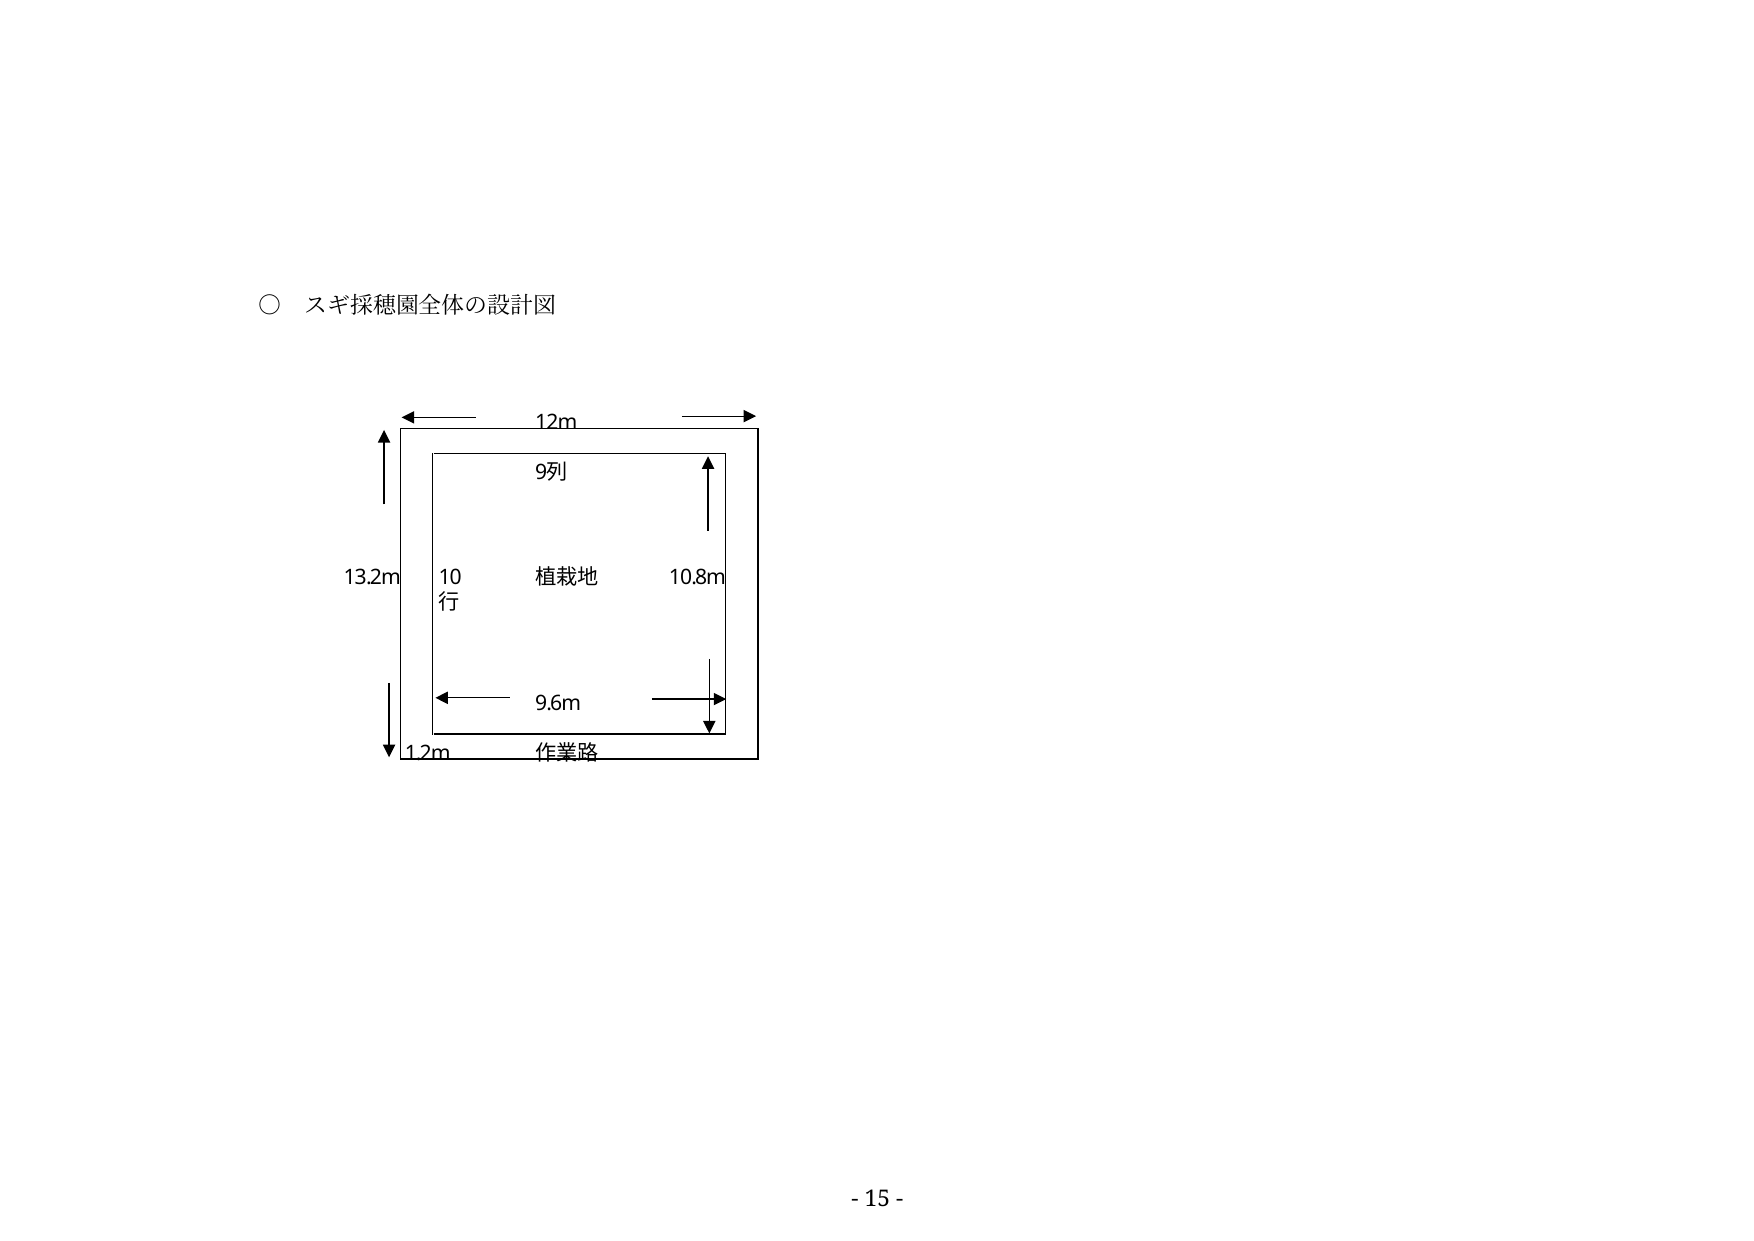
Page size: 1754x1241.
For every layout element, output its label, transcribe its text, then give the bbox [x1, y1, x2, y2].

text ○ スギ採穂園全体の設計図 [121, 277, 1633, 330]
